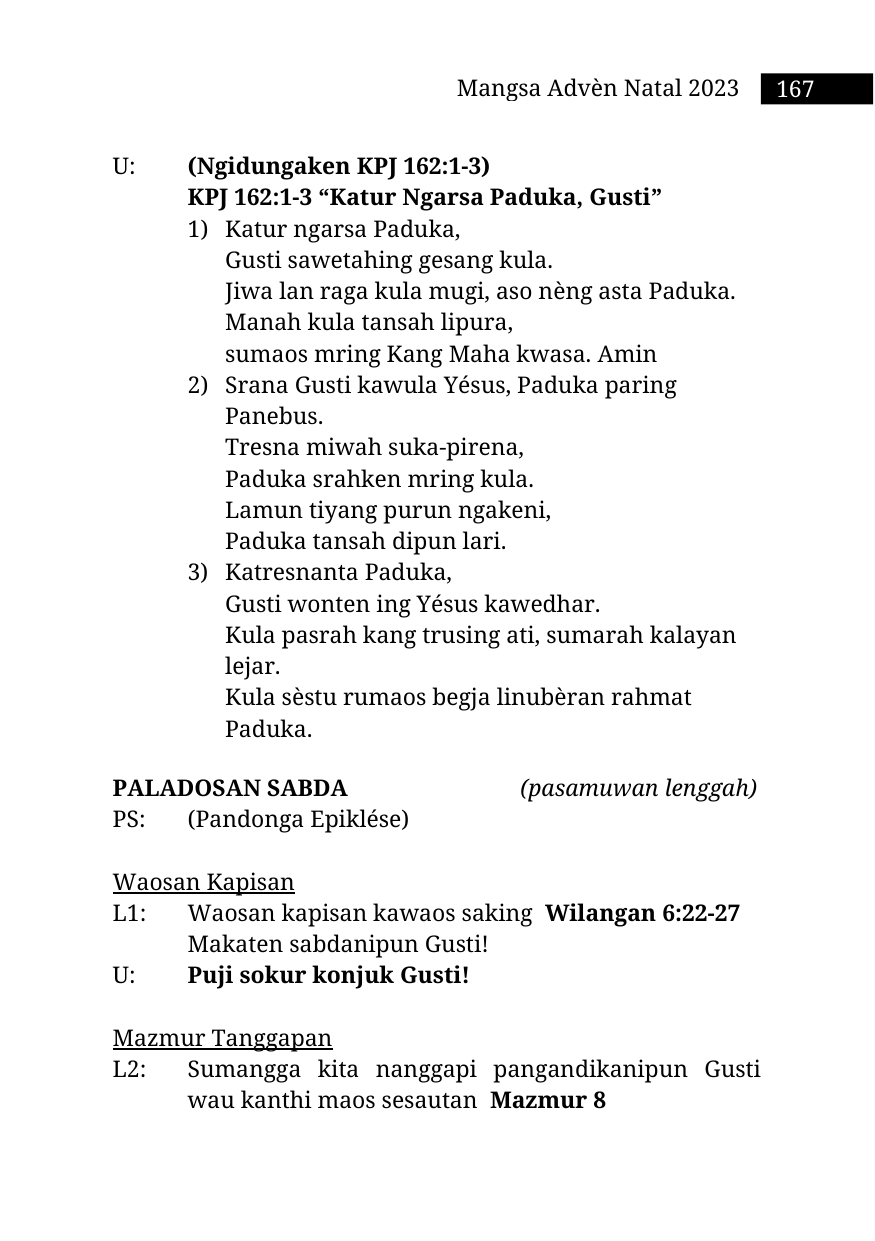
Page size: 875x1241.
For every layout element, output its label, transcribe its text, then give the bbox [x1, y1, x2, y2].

list PS: (Pandonga Epiklése) [379, 803, 762, 834]
text Lamun tiyang purun ngakeni, [225, 494, 762, 525]
text L1: Waosan kapisan kawaos saking Wilangan 6:22-27 [112, 897, 762, 928]
list PS: (Pandonga Epiklése) [112, 803, 366, 834]
text Jiwa lan raga kula mugi, aso nèng asta Paduka. [225, 275, 762, 306]
text U: Puji sokur konjuk Gusti! [112, 959, 762, 991]
text 3) Katresnanta Paduka, [187, 556, 762, 587]
text Paduka tansah dipun lari. [225, 525, 762, 556]
text KPJ 162:1-3 “Katur Ngarsa Paduka, Gusti” [187, 181, 762, 212]
text Gusti sawetahing gesang kula. [225, 244, 762, 275]
text Kula sèstu rumaos begja linubèran rahmat Paduka. [225, 681, 762, 744]
text 2) Srana Gusti kawula Yésus, Paduka paring Panebus. [187, 369, 762, 431]
list PALADOSAN SABDA (pasamuwan lenggah) [112, 772, 762, 803]
list Waosan Kapisan [112, 866, 762, 897]
text sumaos mring Kang Maha kwasa. Amin [225, 337, 762, 369]
list L2: Sumangga kita nanggapi pangandikanipun Gusti wau kanthi maos sesautan Mazmur 8 [112, 1053, 762, 1116]
text 1) Katur ngarsa Paduka, [187, 212, 762, 244]
list Mazmur Tanggapan [112, 1022, 762, 1053]
text Gusti wonten ing Yésus kawedhar. [225, 587, 762, 619]
text U: (Ngidungaken KPJ 162:1-3) [112, 150, 762, 181]
text Tresna miwah suka-pirena, [225, 431, 762, 462]
text Manah kula tansah lipura, [225, 306, 762, 337]
text Paduka srahken mring kula. [225, 462, 762, 494]
text Kula pasrah kang trusing ati, sumarah kalayan lejar. [225, 619, 762, 681]
text Makaten sabdanipun Gusti! [112, 928, 762, 959]
